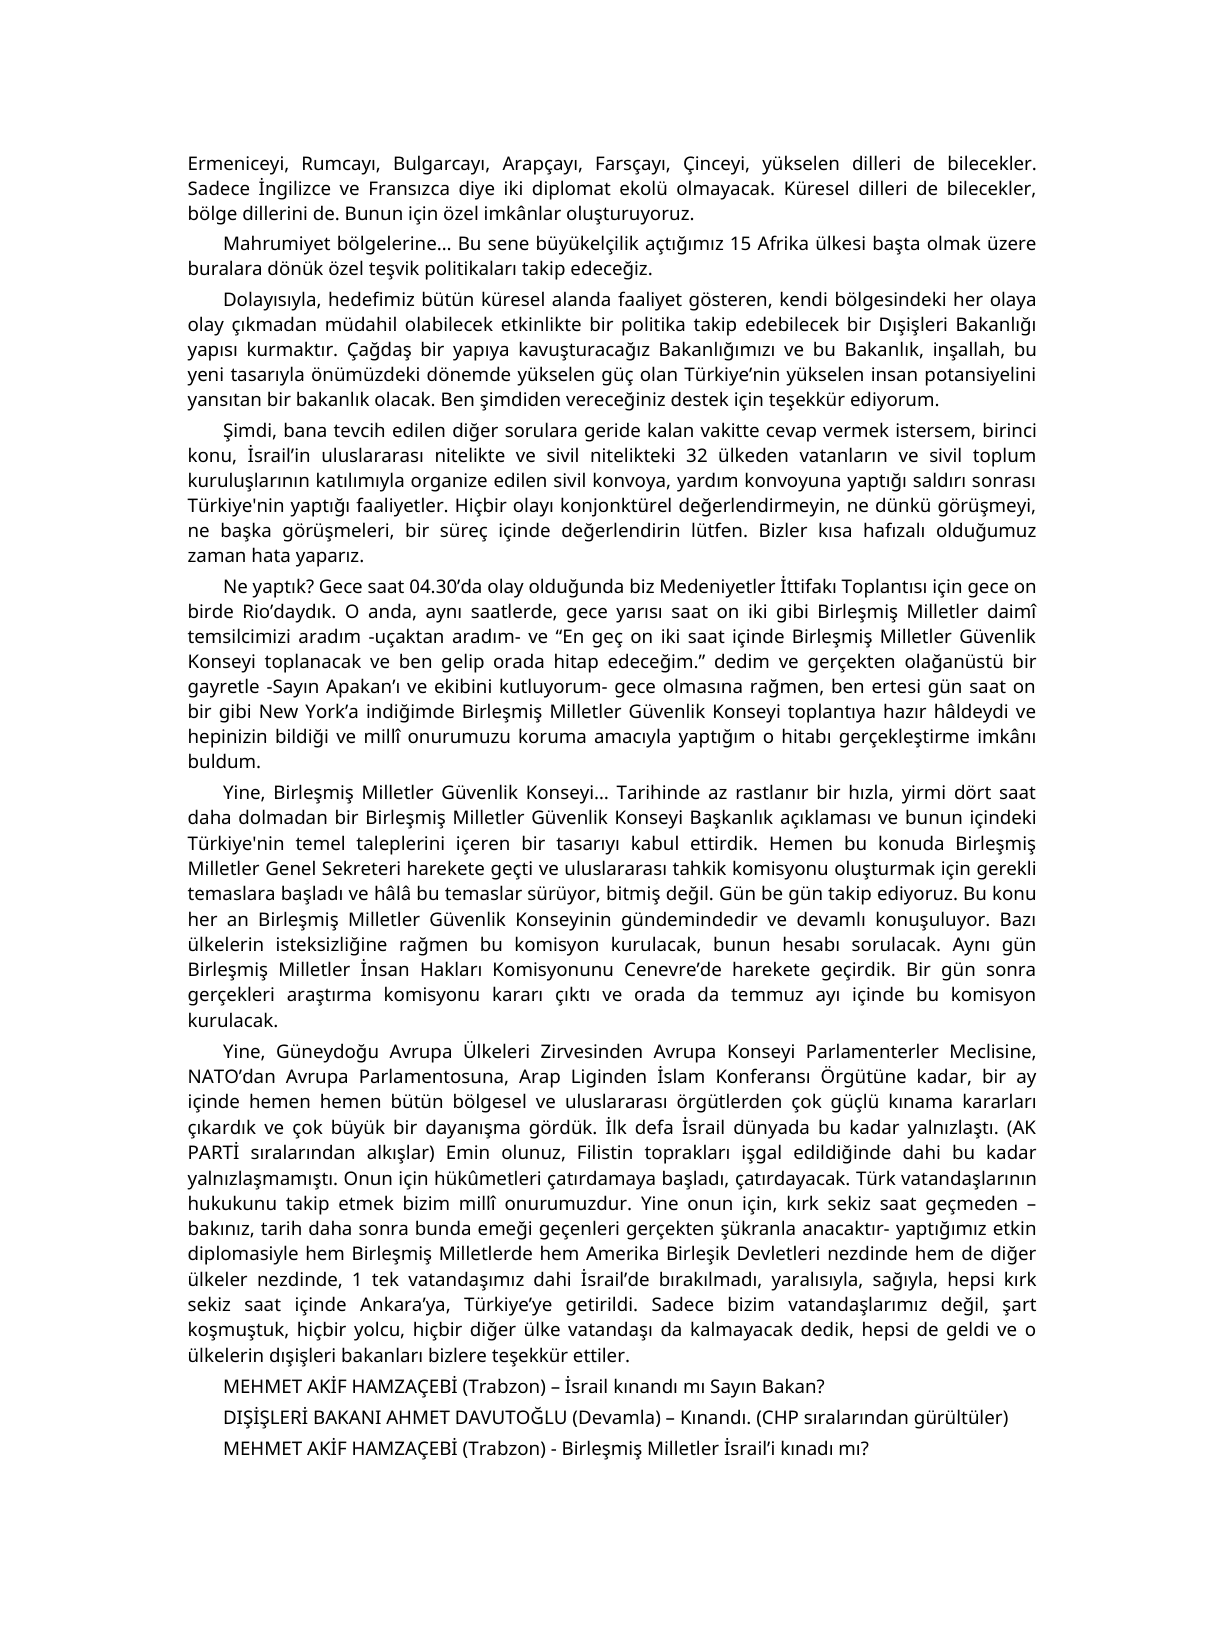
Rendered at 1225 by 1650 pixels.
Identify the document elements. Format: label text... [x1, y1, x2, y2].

text Mahrumiyet bölgelerine… Bu sene büyükelçilik açtığımız 15 Afrika ülkesi başta olmak üzere buralara dönük özel teşvik politikaları takip edeceğiz. [187, 231, 1037, 281]
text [187, 150, 1037, 225]
text Dolayısıyla, hedefimiz bütün küresel alanda faaliyet gösteren, kendi bölgesindeki her olaya olay çıkmadan müdahil olabilecek etkinlikte bir politika takip edebilecek bir Dışişleri Bakanlığı yapısı kurmaktır. Çağdaş bir yapıya kavuşturacağız Bakanlığımızı ve bu Bakanlık, inşallah, bu yeni tasarıyla önümüzdeki dönemde yükselen güç olan Türkiye’nin yükselen insan potansiyelini yansıtan bir bakanlık olacak. Ben şimdiden vereceğiniz destek için teşekkür ediyorum. [187, 287, 1037, 412]
text Şimdi, bana tevcih edilen diğer sorulara geride kalan vakitte cevap vermek istersem, birinci konu, İsrail’in uluslararası nitelikte ve sivil nitelikteki 32 ülkeden vatanların ve sivil toplum kuruluşlarının katılımıyla organize edilen sivil konvoya, yardım konvoyuna yaptığı saldırı sonrası Türkiye'nin yaptığı faaliyetler. Hiçbir olayı konjonktürel değerlendirmeyin, ne dünkü görüşmeyi, ne başka görüşmeleri, bir süreç içinde değerlendirin lütfen. Bizler kısa hafızalı olduğumuz zaman hata yaparız. [187, 417, 1037, 567]
text MEHMET AKİF HAMZAÇEBİ (Trabzon) – İsrail kınandı mı Sayın Bakan? [187, 1373, 1037, 1398]
text DIŞİŞLERİ BAKANI AHMET DAVUTOĞLU (Devamla) – Kınandı. (CHP sıralarından gürültüler) [187, 1404, 1037, 1429]
text Ne yaptık? Gece saat 04.30’da olay olduğunda biz Medeniyetler İttifakı Toplantısı için gece on birde Rio’daydık. O anda, aynı saatlerde, gece yarısı saat on iki gibi Birleşmiş Milletler daimî temsilcimizi aradım -uçaktan aradım- ve “En geç on iki saat içinde Birleşmiş Milletler Güvenlik Konseyi toplanacak ve ben gelip orada hitap edeceğim.” dedim ve gerçekten olağanüstü bir gayretle -Sayın Apakan’ı ve ekibini kutluyorum- gece olmasına rağmen, ben ertesi gün saat on bir gibi New York’a indiğimde Birleşmiş Milletler Güvenlik Konseyi toplantıya hazır hâldeydi ve hepinizin bildiği ve millî onurumuzu koruma amacıyla yaptığım o hitabı gerçekleştirme imkânı buldum. [187, 573, 1037, 773]
text Yine, Güneydoğu Avrupa Ülkeleri Zirvesinden Avrupa Konseyi Parlamenterler Meclisine, NATO’dan Avrupa Parlamentosuna, Arap Liginden İslam Konferansı Örgütüne kadar, bir ay içinde hemen hemen bütün bölgesel ve uluslararası örgütlerden çok güçlü kınama kararları çıkardık ve çok büyük bir dayanışma gördük. İlk defa İsrail dünyada bu kadar yalnızlaştı. (AK PARTİ sıralarından alkışlar) Emin olunuz, Filistin toprakları işgal edildiğinde dahi bu kadar yalnızlaşmamıştı. Onun için hükûmetleri çatırdamaya başladı, çatırdayacak. Türk vatandaşlarının hukukunu takip etmek bizim millî onurumuzdur. Yine onun için, kırk sekiz saat geçmeden –bakınız, tarih daha sonra bunda emeği geçenleri gerçekten şükranla anacaktır- yaptığımız etkin diplomasiyle hem Birleşmiş Milletlerde hem Amerika Birleşik Devletleri nezdinde hem de diğer ülkeler nezdinde, 1 tek vatandaşımız dahi İsrail’de bırakılmadı, yaralısıyla, sağıyla, hepsi kırk sekiz saat içinde Ankara’ya, Türkiye’ye getirildi. Sadece bizim vatandaşlarımız değil, şart koşmuştuk, hiçbir yolcu, hiçbir diğer ülke vatandaşı da kalmayacak dedik, hepsi de geldi ve o ülkelerin dışişleri bakanları bizlere teşekkür ettiler. [187, 1038, 1037, 1367]
text MEHMET AKİF HAMZAÇEBİ (Trabzon) - Birleşmiş Milletler İsrail’i kınadı mı? [187, 1435, 1037, 1461]
text Yine, Birleşmiş Milletler Güvenlik Konseyi… Tarihinde az rastlanır bir hızla, yirmi dört saat daha dolmadan bir Birleşmiş Milletler Güvenlik Konseyi Başkanlık açıklaması ve bunun içindeki Türkiye'nin temel taleplerini içeren bir tasarıyı kabul ettirdik. Hemen bu konuda Birleşmiş Milletler Genel Sekreteri harekete geçti ve uluslararası tahkik komisyonu oluşturmak için gerekli temaslara başladı ve hâlâ bu temaslar sürüyor, bitmiş değil. Gün be gün takip ediyoruz. Bu konu her an Birleşmiş Milletler Güvenlik Konseyinin gündemindedir ve devamlı konuşuluyor. Bazı ülkelerin isteksizliğine rağmen bu komisyon kurulacak, bunun hesabı sorulacak. Aynı gün Birleşmiş Milletler İnsan Hakları Komisyonunu Cenevre’de harekete geçirdik. Bir gün sonra gerçekleri araştırma komisyonu kararı çıktı ve orada da temmuz ayı içinde bu komisyon kurulacak. [187, 779, 1037, 1032]
